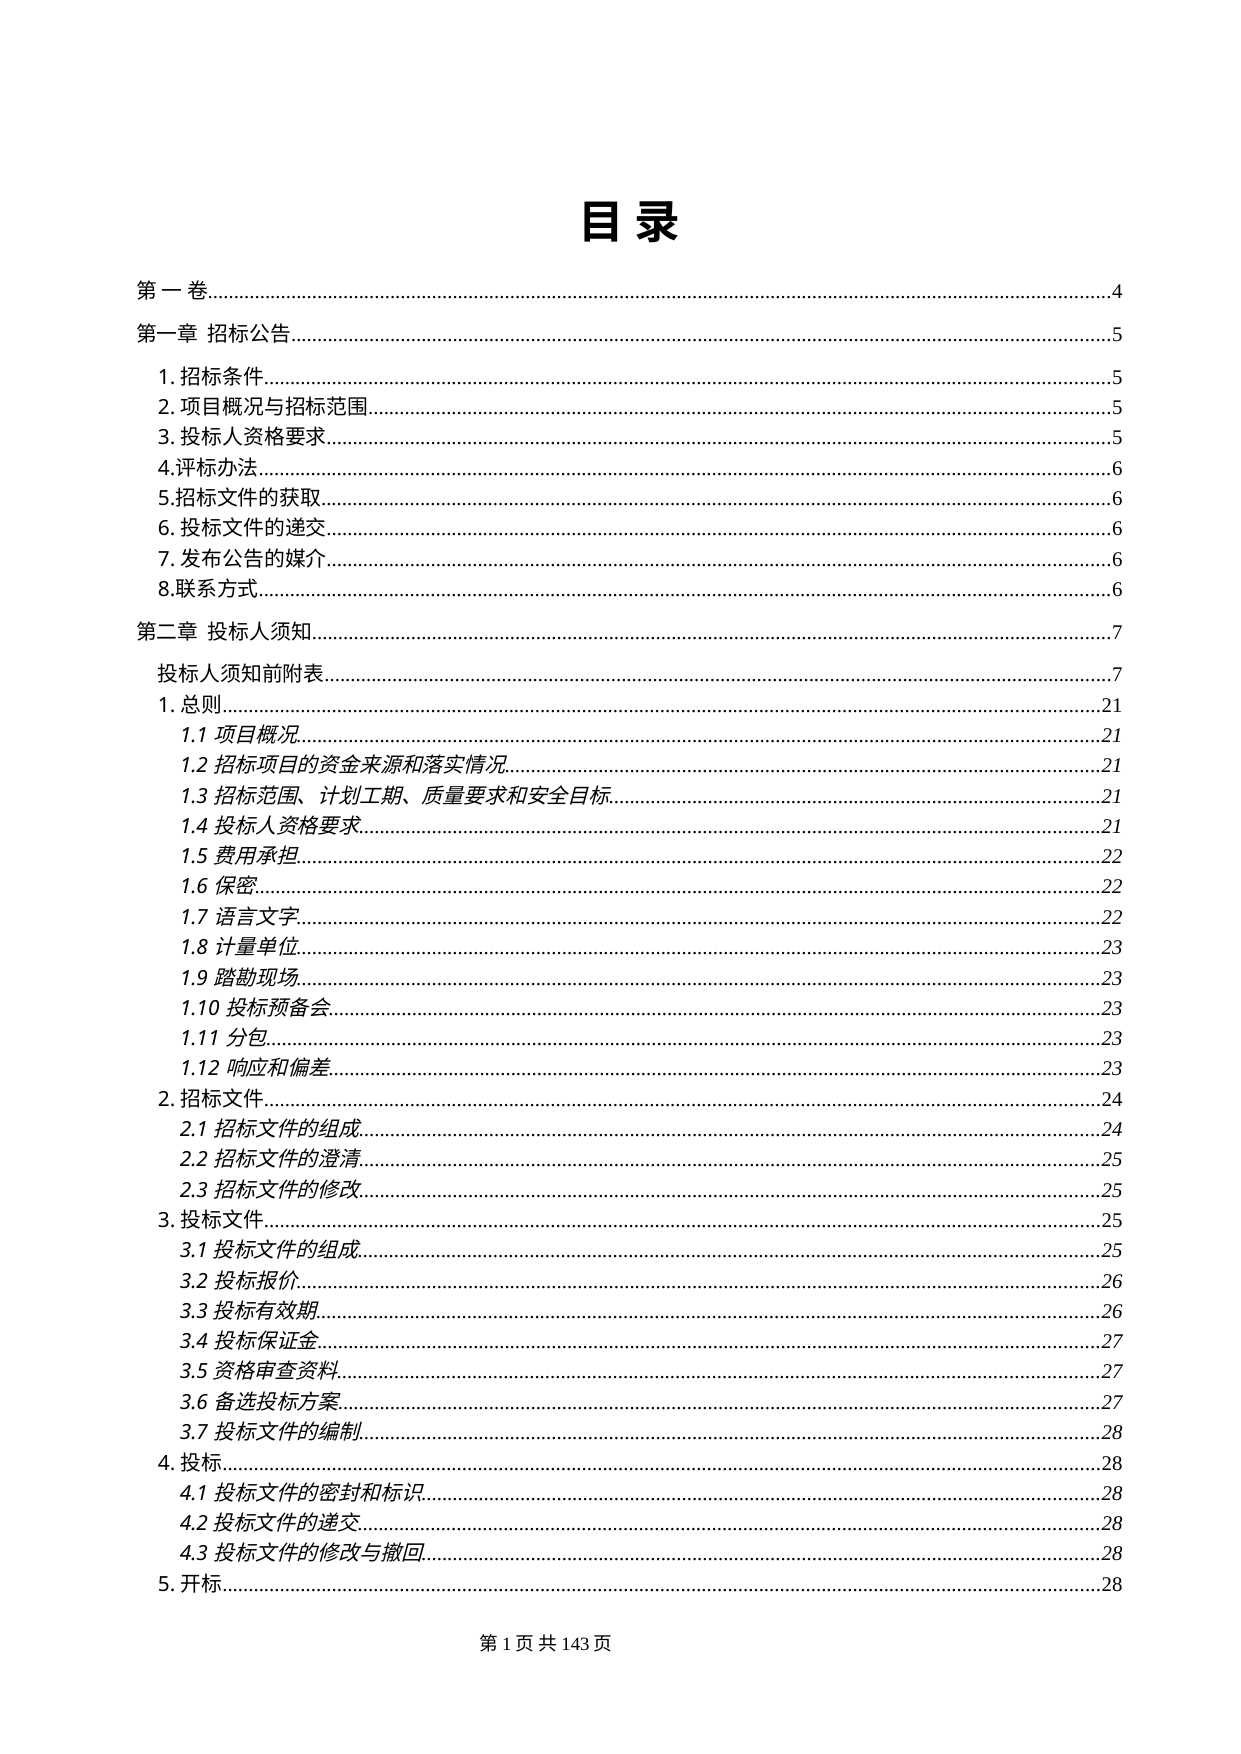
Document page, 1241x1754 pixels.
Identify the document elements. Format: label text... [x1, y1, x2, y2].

text 第一章 招标公告 5 [136, 317, 1122, 347]
text 1.3 招标范围、计划工期、质量要求和安全目标 21 [179, 779, 1122, 809]
text 4.2投标文件的递交 28 [179, 1506, 1122, 1537]
text 4.3 投标文件的修改与撤回 28 [179, 1537, 1122, 1567]
text 2.2 招标文件的澄清 25 [179, 1143, 1122, 1173]
text 第 一 卷 4 [136, 274, 1122, 305]
text 1.10 投标预备会 23 [179, 991, 1122, 1021]
text 4. 投标 28 [158, 1446, 1122, 1476]
text 3.6 备选投标方案 27 [179, 1385, 1122, 1415]
text 2. 招标文件 24 [158, 1082, 1122, 1112]
text 投标人须知前附表 7 [158, 658, 1122, 688]
text 1.11 分包 23 [179, 1021, 1122, 1052]
text 5.招标文件的获取 6 [158, 481, 1122, 512]
text 3.5资格审查资料 27 [179, 1355, 1122, 1385]
text 目 录 [136, 186, 1122, 252]
text 1. 招标条件 5 [158, 360, 1122, 390]
text 1.2 招标项目的资金来源和落实情况 21 [179, 748, 1122, 779]
text 1.1 项目概况 21 [179, 718, 1122, 748]
text 1.8 计量单位 23 [179, 930, 1122, 961]
text 第二章 投标人须知 7 [136, 615, 1122, 645]
text 3. 投标文件 25 [158, 1203, 1122, 1233]
text 3.1投标文件的组成 25 [179, 1233, 1122, 1264]
text 3.2 投标报价 26 [179, 1264, 1122, 1294]
text 1.6 保密 22 [179, 870, 1122, 900]
text 5. 开标 28 [158, 1567, 1122, 1597]
text 3. 投标人资格要求 5 [158, 421, 1122, 451]
text 6. 投标文件的递交 6 [158, 512, 1122, 542]
text 1.5 费用承担 22 [179, 839, 1122, 870]
text 3.4 投标保证金 27 [179, 1324, 1122, 1355]
text 1.12 响应和偏差 23 [179, 1052, 1122, 1082]
text 2. 项目概况与招标范围 5 [158, 390, 1122, 421]
text 1.9 踏勘现场 23 [179, 961, 1122, 991]
text 2.3 招标文件的修改 25 [179, 1173, 1122, 1203]
text 1.7 语言文字 22 [179, 900, 1122, 930]
text 3.3投标有效期 26 [179, 1294, 1122, 1324]
text 3.7 投标文件的编制 28 [179, 1415, 1122, 1446]
text 8.联系方式 6 [158, 572, 1122, 602]
text 7. 发布公告的媒介 6 [158, 542, 1122, 572]
text 4.1 投标文件的密封和标识 28 [179, 1476, 1122, 1506]
text 1.4 投标人资格要求 21 [179, 809, 1122, 839]
text 1. 总则 21 [158, 688, 1122, 718]
text 4.评标办法 6 [158, 451, 1122, 481]
text 2.1 招标文件的组成 24 [179, 1112, 1122, 1143]
